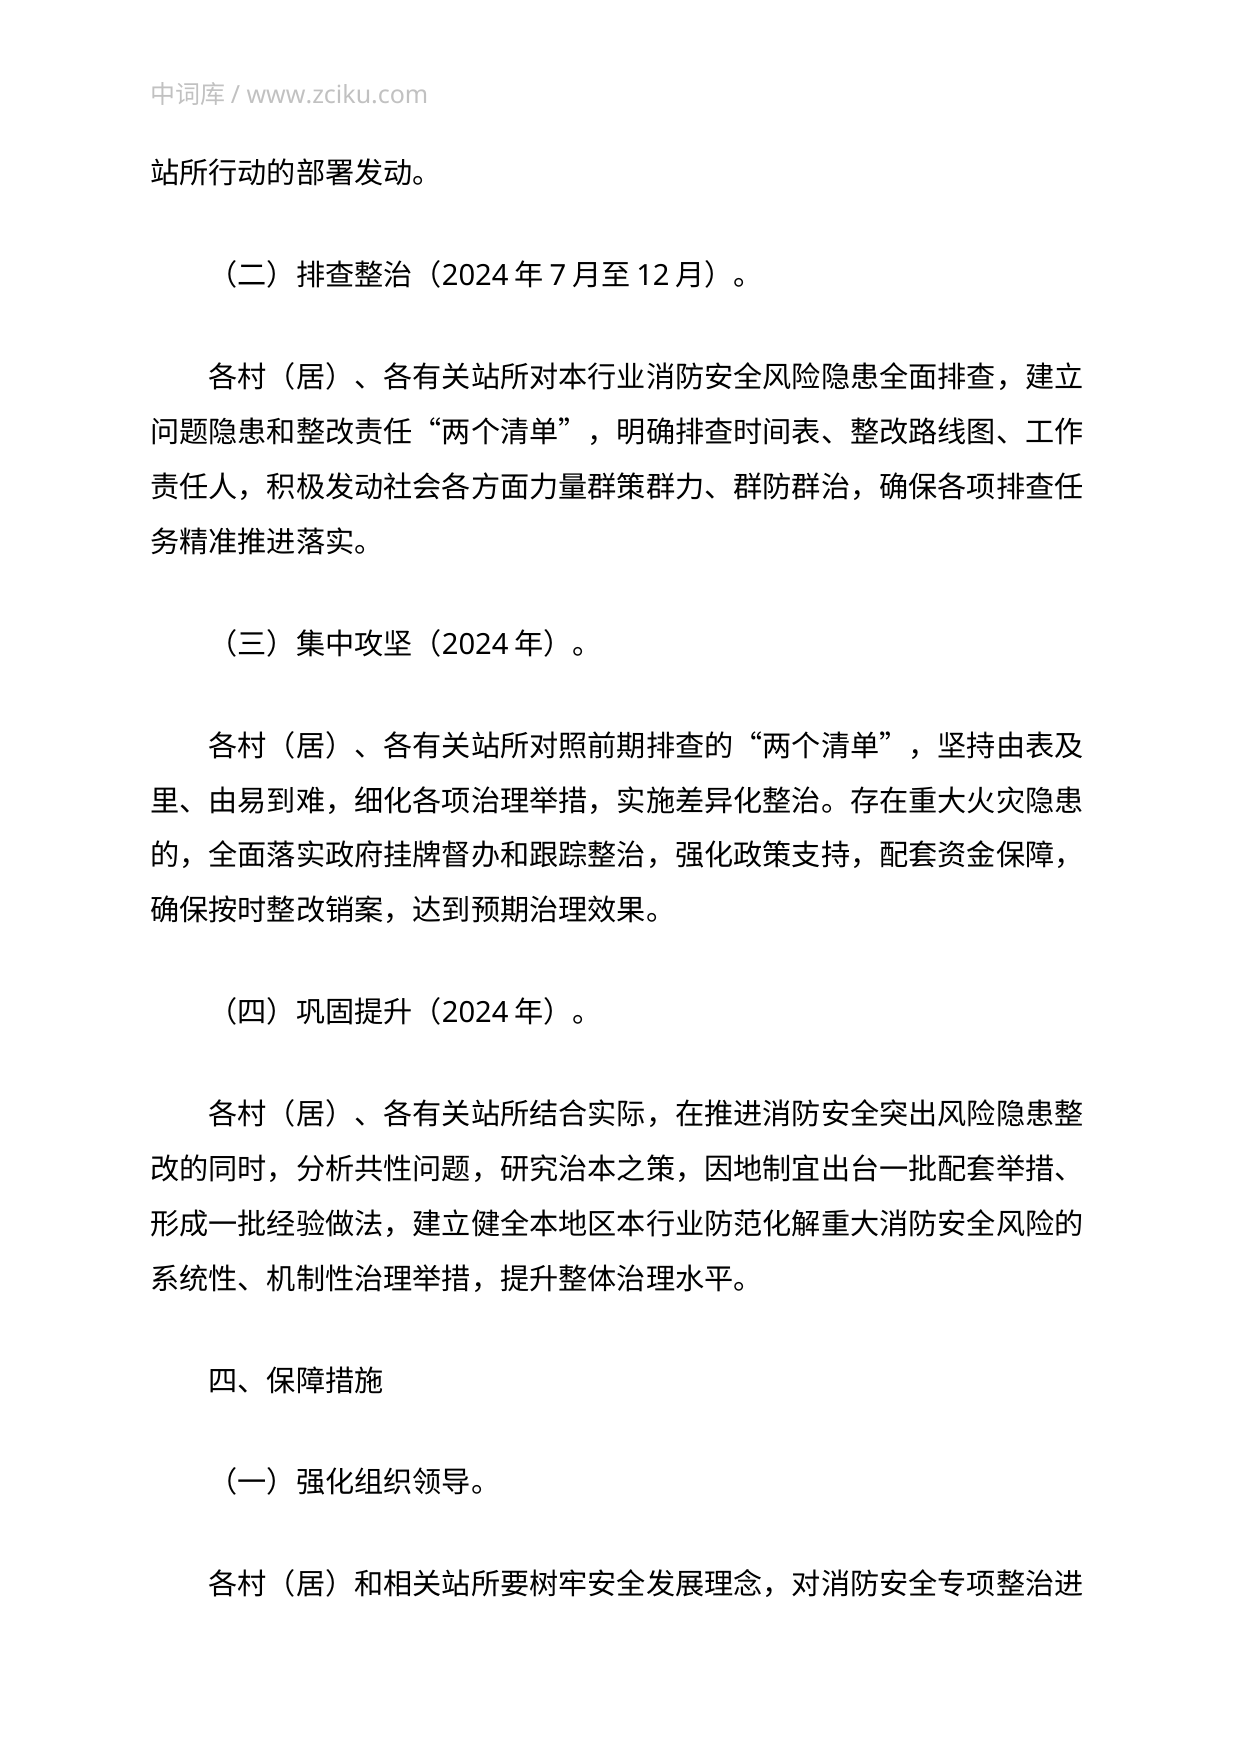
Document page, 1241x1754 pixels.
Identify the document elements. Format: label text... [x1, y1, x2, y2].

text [150, 150, 1090, 192]
text 四、保障措施 [150, 1357, 1090, 1399]
text 各村（居）、各有关站所对本行业消防安全风险隐患全面排查，建立问题隐患和整改责任“两个清单”，明确排查时间表、整改路线图、工作责任人，积极发动社会各方面力量群策群力、群防群治，确保各项排查任务精准推进落实。 [150, 354, 1090, 561]
text （四）巩固提升（2024年）。 [150, 989, 1090, 1031]
text 各村（居）、各有关站所对照前期排查的“两个清单”，坚持由表及里、由易到难，细化各项治理举措，实施差异化整治。存在重大火灾隐患的，全面落实政府挂牌督办和跟踪整治，强化政策支持，配套资金保障，确保按时整改销案，达到预期治理效果。 [150, 722, 1090, 929]
text （一）强化组织领导。 [150, 1459, 1090, 1501]
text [150, 1561, 1090, 1603]
text （二）排查整治（2024年7月至12月）。 [150, 252, 1090, 294]
text （三）集中攻坚（2024年）。 [150, 620, 1090, 663]
text 各村（居）、各有关站所结合实际，在推进消防安全突出风险隐患整改的同时，分析共性问题，研究治本之策，因地制宜出台一批配套举措、形成一批经验做法，建立健全本地区本行业防范化解重大消防安全风险的系统性、机制性治理举措，提升整体治理水平。 [150, 1091, 1090, 1298]
